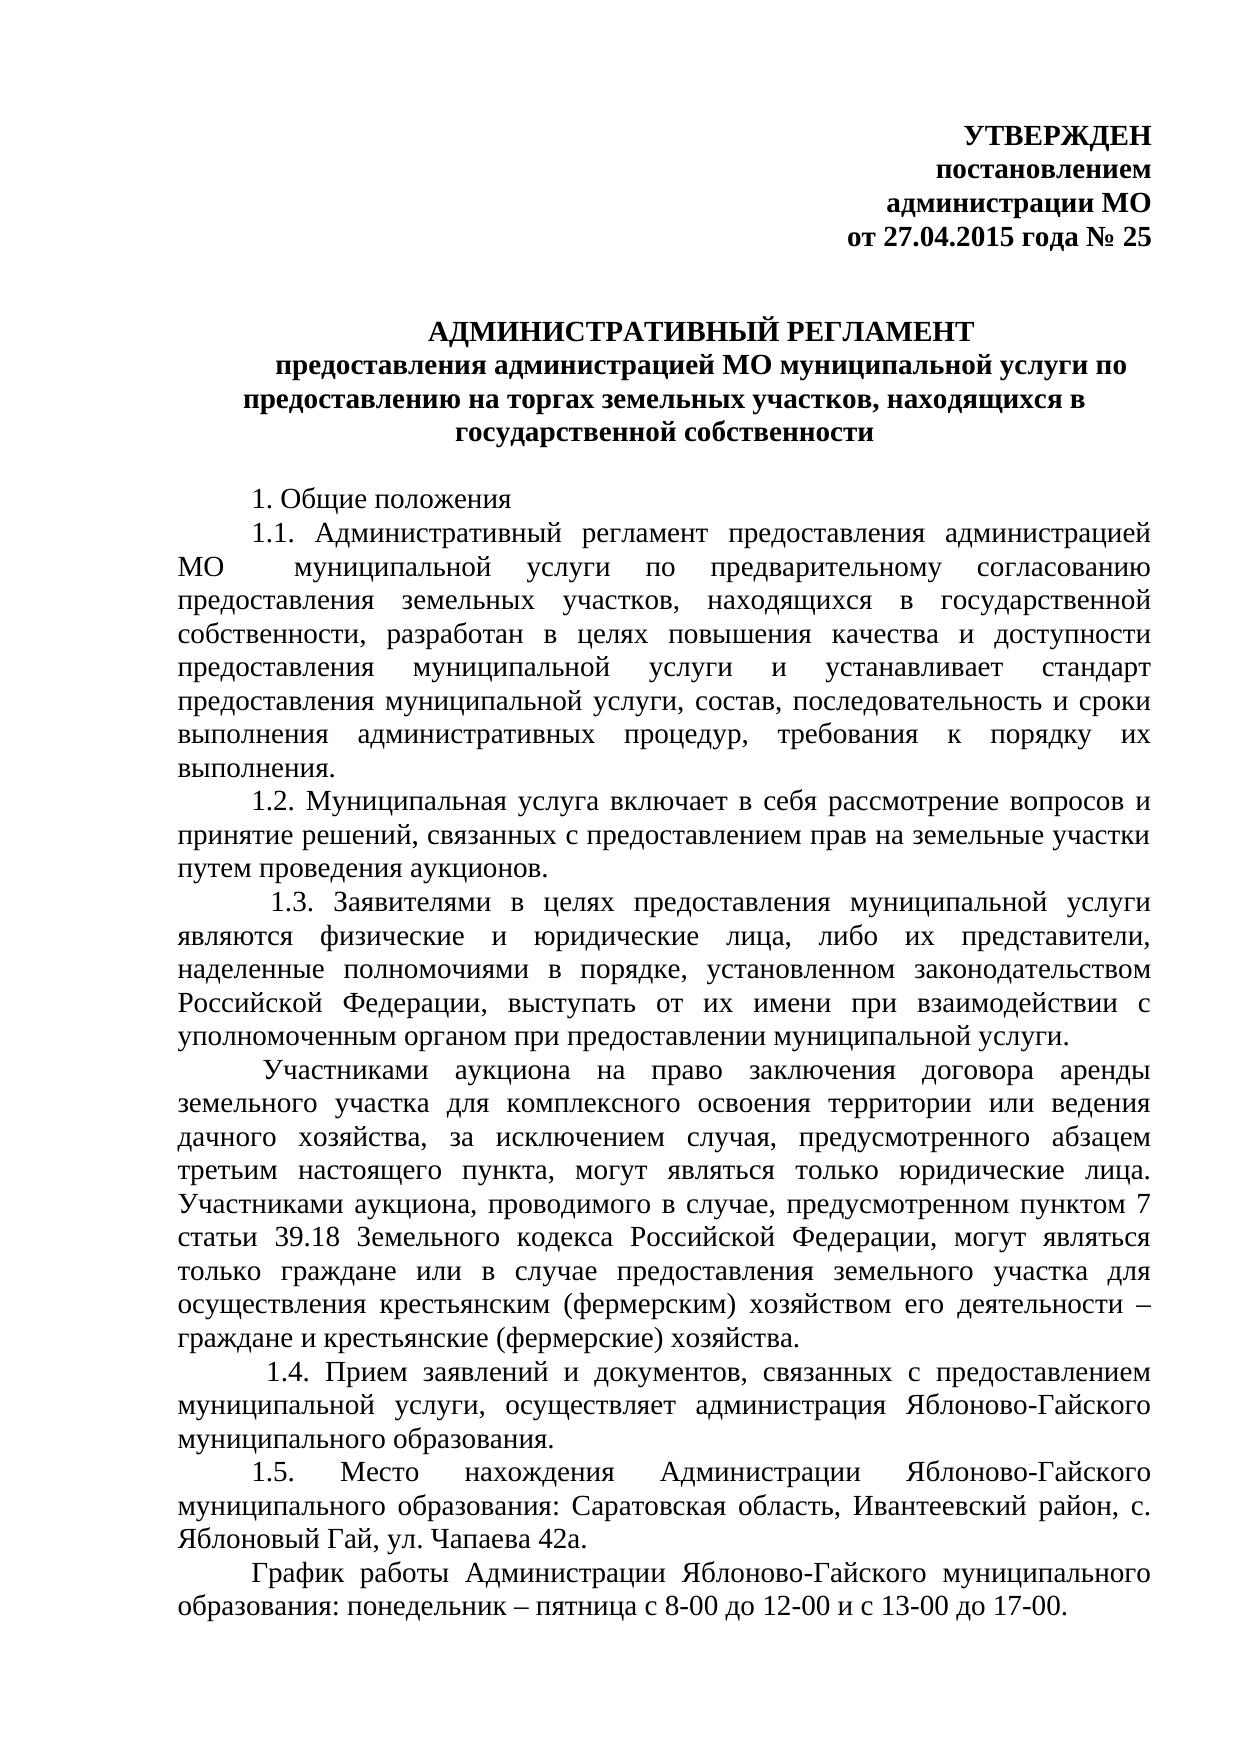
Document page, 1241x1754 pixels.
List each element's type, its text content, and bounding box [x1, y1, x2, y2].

text предоставления администрацией МО муниципальной услуги по предоставлению на торгах земельных участков, находящихся в государственной собственности [177, 347, 1152, 448]
text Участниками аукциона на право заключения договора аренды земельного участка для комплексного освоения территории или ведения дачного хозяйства, за исключением случая, предусмотренного абзацем третьим настоящего пункта, могут являться только юридические лица. Участниками аукциона, проводимого в случае, предусмотренном пунктом 7 статьи 39.18 Земельного кодекса Российской Федерации, могут являться только граждане или в случае предоставления земельного участка для осуществления крестьянским (фермерским) хозяйством его деятельности – граждане и крестьянские (фермерские) хозяйства. [177, 1052, 1152, 1354]
text График работы Администрации Яблоново-Гайского муниципального образования: понедельник – пятница с 8-00 до 12-00 и с 13-00 до 17-00. [177, 1555, 1152, 1622]
text 1. Общие положения [177, 482, 1152, 515]
text УТВЕРЖДЕН [177, 118, 1152, 152]
text постановлением [177, 152, 1152, 185]
text 1.4. Прием заявлений и документов, связанных с предоставлением муниципальной услуги, осуществляет администрация Яблоново-Гайского муниципального образования. [177, 1354, 1152, 1454]
text 1.1. Административный регламент предоставления администрацией МО муниципальной услуги по предварительному согласованию предоставления земельных участков, находящихся в государственной собственности, разработан в целях повышения качества и доступности предоставления муниципальной услуги и устанавливает стандарт предоставления муниципальной услуги, состав, последовательность и сроки выполнения административных процедур, требования к порядку их выполнения. [177, 515, 1152, 783]
text 1.2. Муниципальная услуга включает в себя рассмотрение вопросов и принятие решений, связанных с предоставлением прав на земельные участки путем проведения аукционов. [177, 783, 1152, 884]
text АДМИНИСТРАТИВНЫЙ РЕГЛАМЕНТ [177, 314, 1152, 347]
text администрации МО [177, 185, 1152, 219]
text от 27.04.2015 года № 25 [177, 219, 1152, 252]
text 1.3. Заявителями в целях предоставления муниципальной услуги являются физические и юридические лица, либо их представители, наделенные полномочиями в порядке, установленном законодательством Российской Федерации, выступать от их имени при взаимодействии с уполномоченным органом при предоставлении муниципальной услуги. [177, 884, 1152, 1052]
text 1.5. Место нахождения Администрации Яблоново-Гайского муниципального образования: Саратовская область, Ивантеевский район, с. Яблоновый Гай, ул. Чапаева 42а. [177, 1454, 1152, 1555]
